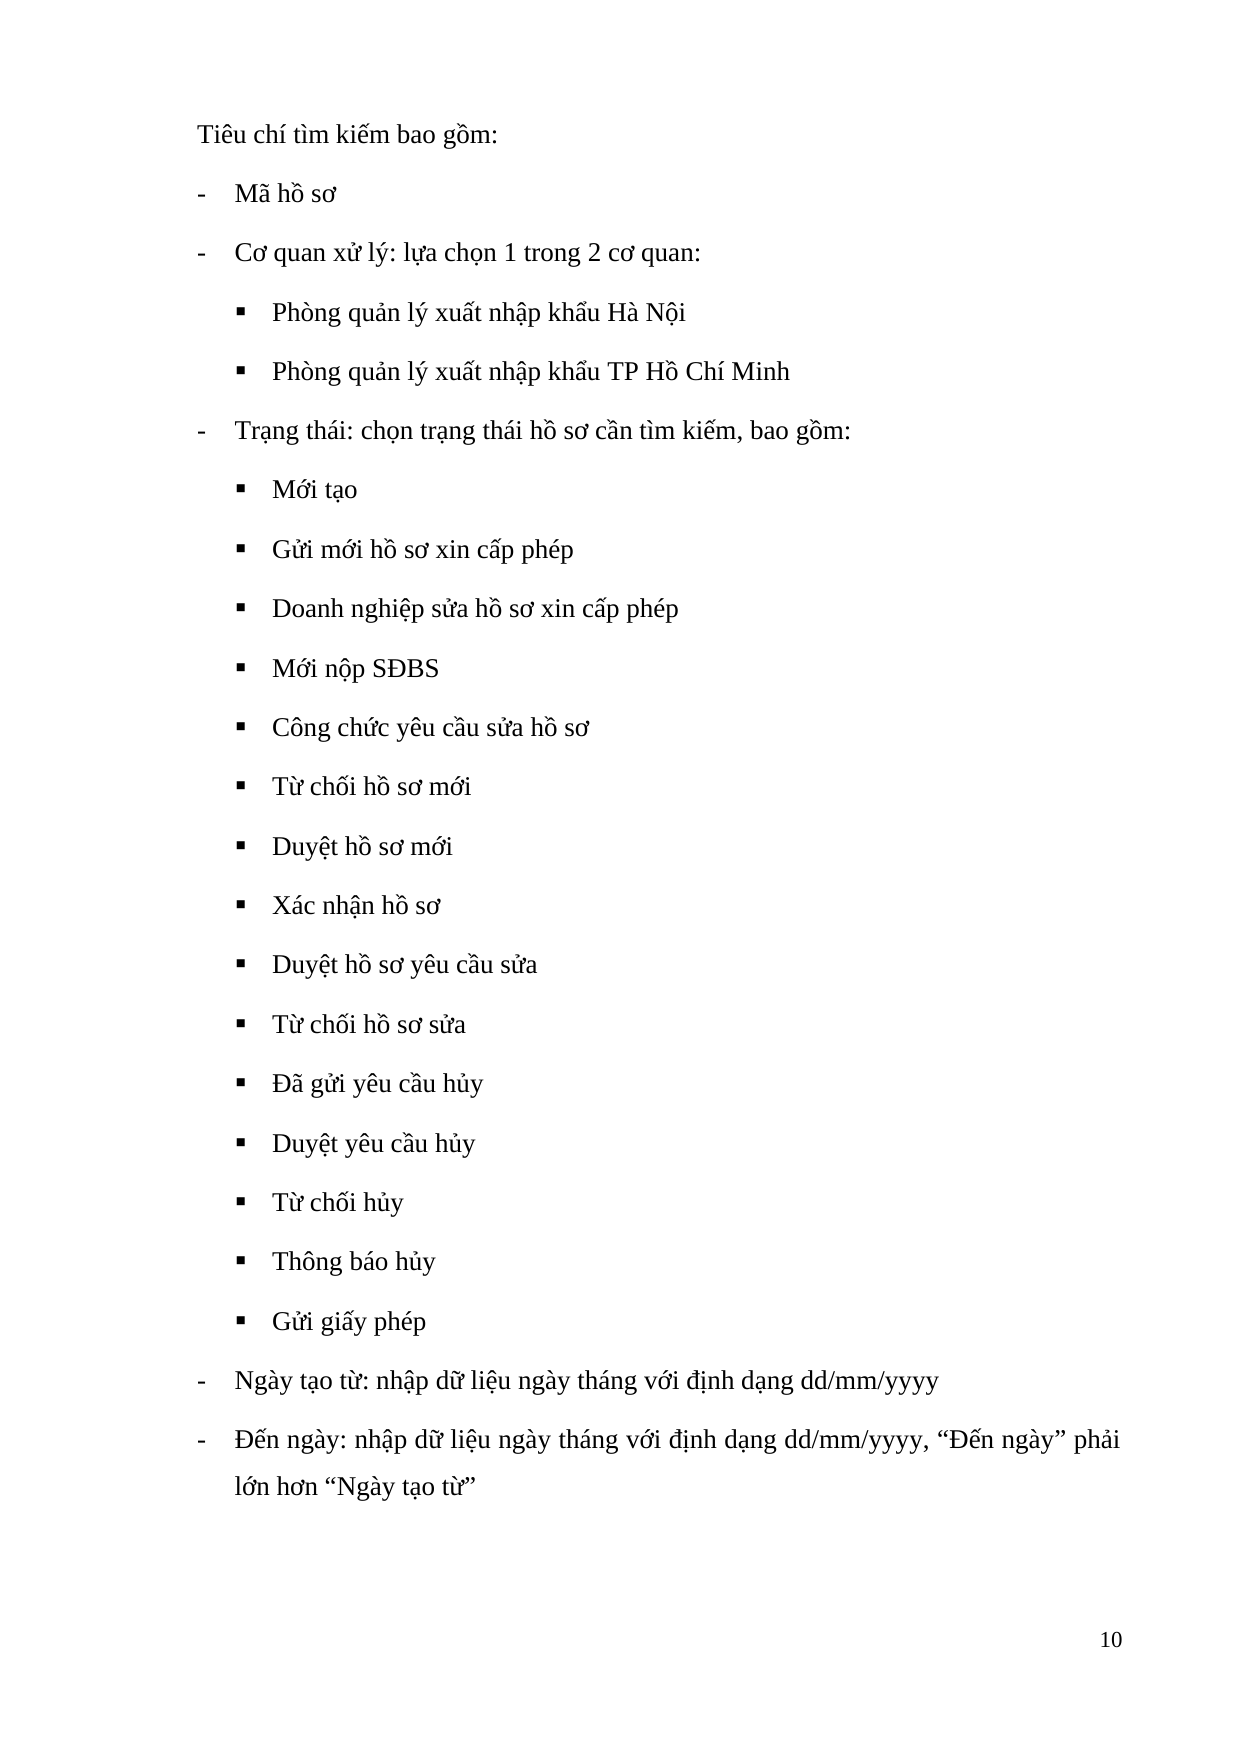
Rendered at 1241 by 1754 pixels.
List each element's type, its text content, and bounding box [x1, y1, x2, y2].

text Mới nộp SĐBS [234, 652, 1122, 683]
list Đến ngày: nhập dữ liệu ngày tháng với định dạng dd/mm/yyyy, “Đến ngày” phải lớn hơn “Ngày tạo từ” [197, 1423, 1122, 1501]
text Xác nhận hồ sơ [234, 889, 1122, 920]
text Mới tạo [234, 473, 1122, 505]
text Thông báo hủy [234, 1245, 1122, 1277]
list Cơ quan xử lý: lựa chọn 1 trong 2 cơ quan: [197, 236, 1122, 268]
text Gửi mới hồ sơ xin cấp phép [234, 533, 1122, 564]
text Duyệt hồ sơ yêu cầu sửa [234, 948, 1122, 980]
text Phòng quản lý xuất nhập khẩu Hà Nội [234, 296, 1122, 327]
text Công chức yêu cầu sửa hồ sơ [234, 711, 1122, 742]
list Trạng thái: chọn trạng thái hồ sơ cần tìm kiếm, bao gồm: [197, 414, 1122, 446]
text Duyệt hồ sơ mới [234, 830, 1122, 861]
list Ngày tạo từ: nhập dữ liệu ngày tháng với định dạng dd/mm/yyyy [197, 1364, 1122, 1395]
text Phòng quản lý xuất nhập khẩu TP Hồ Chí Minh [234, 355, 1122, 386]
text Từ chối hủy [234, 1186, 1122, 1217]
text Gửi giấy phép [234, 1305, 1122, 1336]
text Doanh nghiệp sửa hồ sơ xin cấp phép [234, 592, 1122, 623]
text Từ chối hồ sơ mới [234, 770, 1122, 802]
text Tiêu chí tìm kiếm bao gồm: [197, 118, 1121, 149]
list Mã hồ sơ [197, 177, 1122, 208]
text Duyệt yêu cầu hủy [234, 1127, 1122, 1158]
text Đã gửi yêu cầu hủy [234, 1067, 1122, 1098]
text Từ chối hồ sơ sửa [234, 1008, 1122, 1039]
